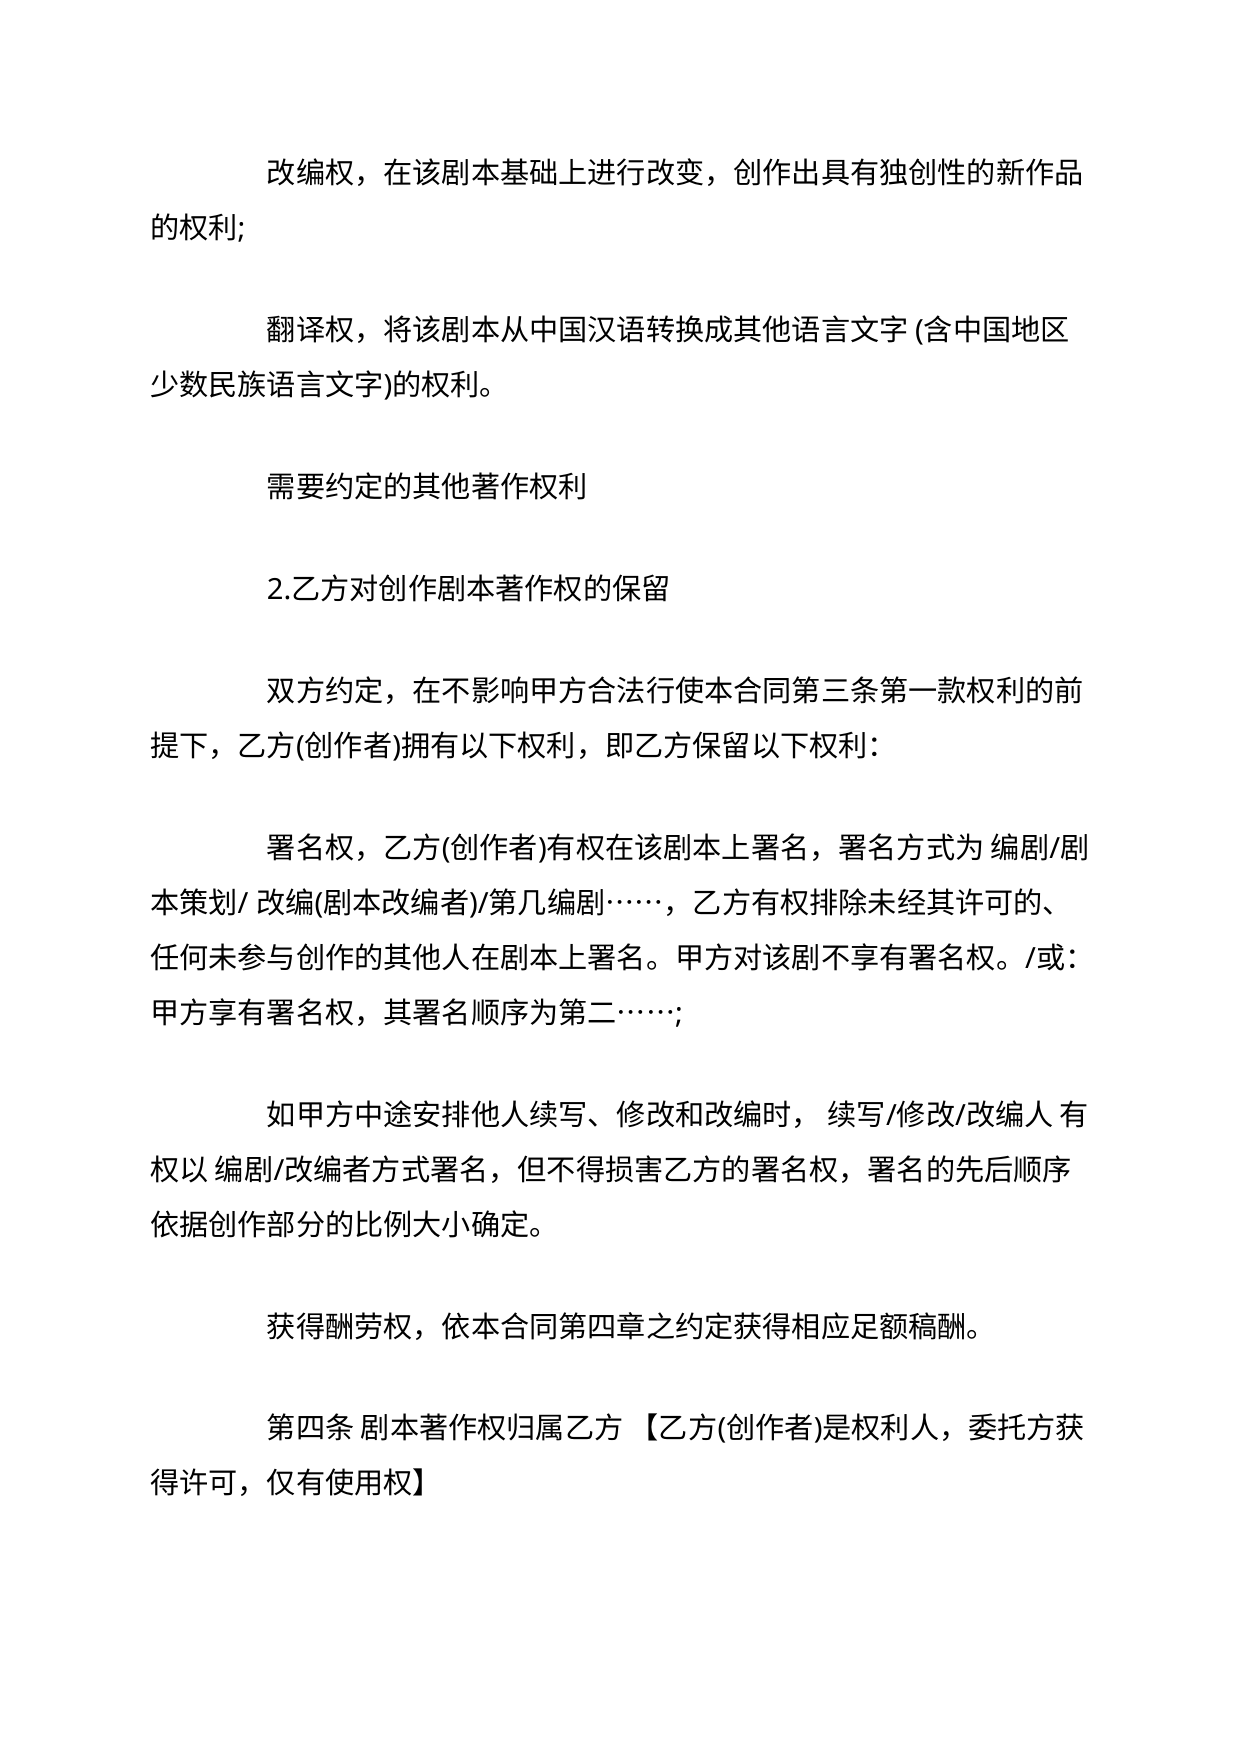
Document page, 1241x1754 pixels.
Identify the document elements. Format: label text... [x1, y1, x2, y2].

text 双方约定，在不影响甲方合法行使本合同第三条第一款权利的前提下，乙方(创作者)拥有以下权利，即乙方保留以下权利： [150, 668, 1090, 765]
text 如甲方中途安排他人续写、修改和改编时， 续写/修改/改编人 有权以 编剧/改编者方式署名，但不得损害乙方的署名权，署名的先后顺序依据创作部分的比例大小确定。 [150, 1091, 1090, 1244]
text 翻译权，将该剧本从中国汉语转换成其他语言文字 (含中国地区少数民族语言文字)的权利。 [150, 307, 1090, 404]
text 2.乙方对创作剧本著作权的保留 [150, 566, 1090, 608]
text 改编权，在该剧本基础上进行改变，创作出具有独创性的新作品的权利; [150, 150, 1090, 247]
text 署名权，乙方(创作者)有权在该剧本上署名，署名方式为 编剧/剧本策划/ 改编(剧本改编者)/第几编剧……，乙方有权排除未经其许可的、任何未参与创作的其他人在剧本上署名。甲方对该剧不享有署名权。/或：甲方享有署名权，其署名顺序为第二……; [150, 824, 1090, 1032]
text 需要约定的其他著作权利 [150, 464, 1090, 506]
text 获得酬劳权，依本合同第四章之约定获得相应足额稿酬。 [150, 1303, 1090, 1346]
text 第四条 剧本著作权归属乙方 【乙方(创作者)是权利人，委托方获得许可，仅有使用权】 [150, 1405, 1090, 1502]
